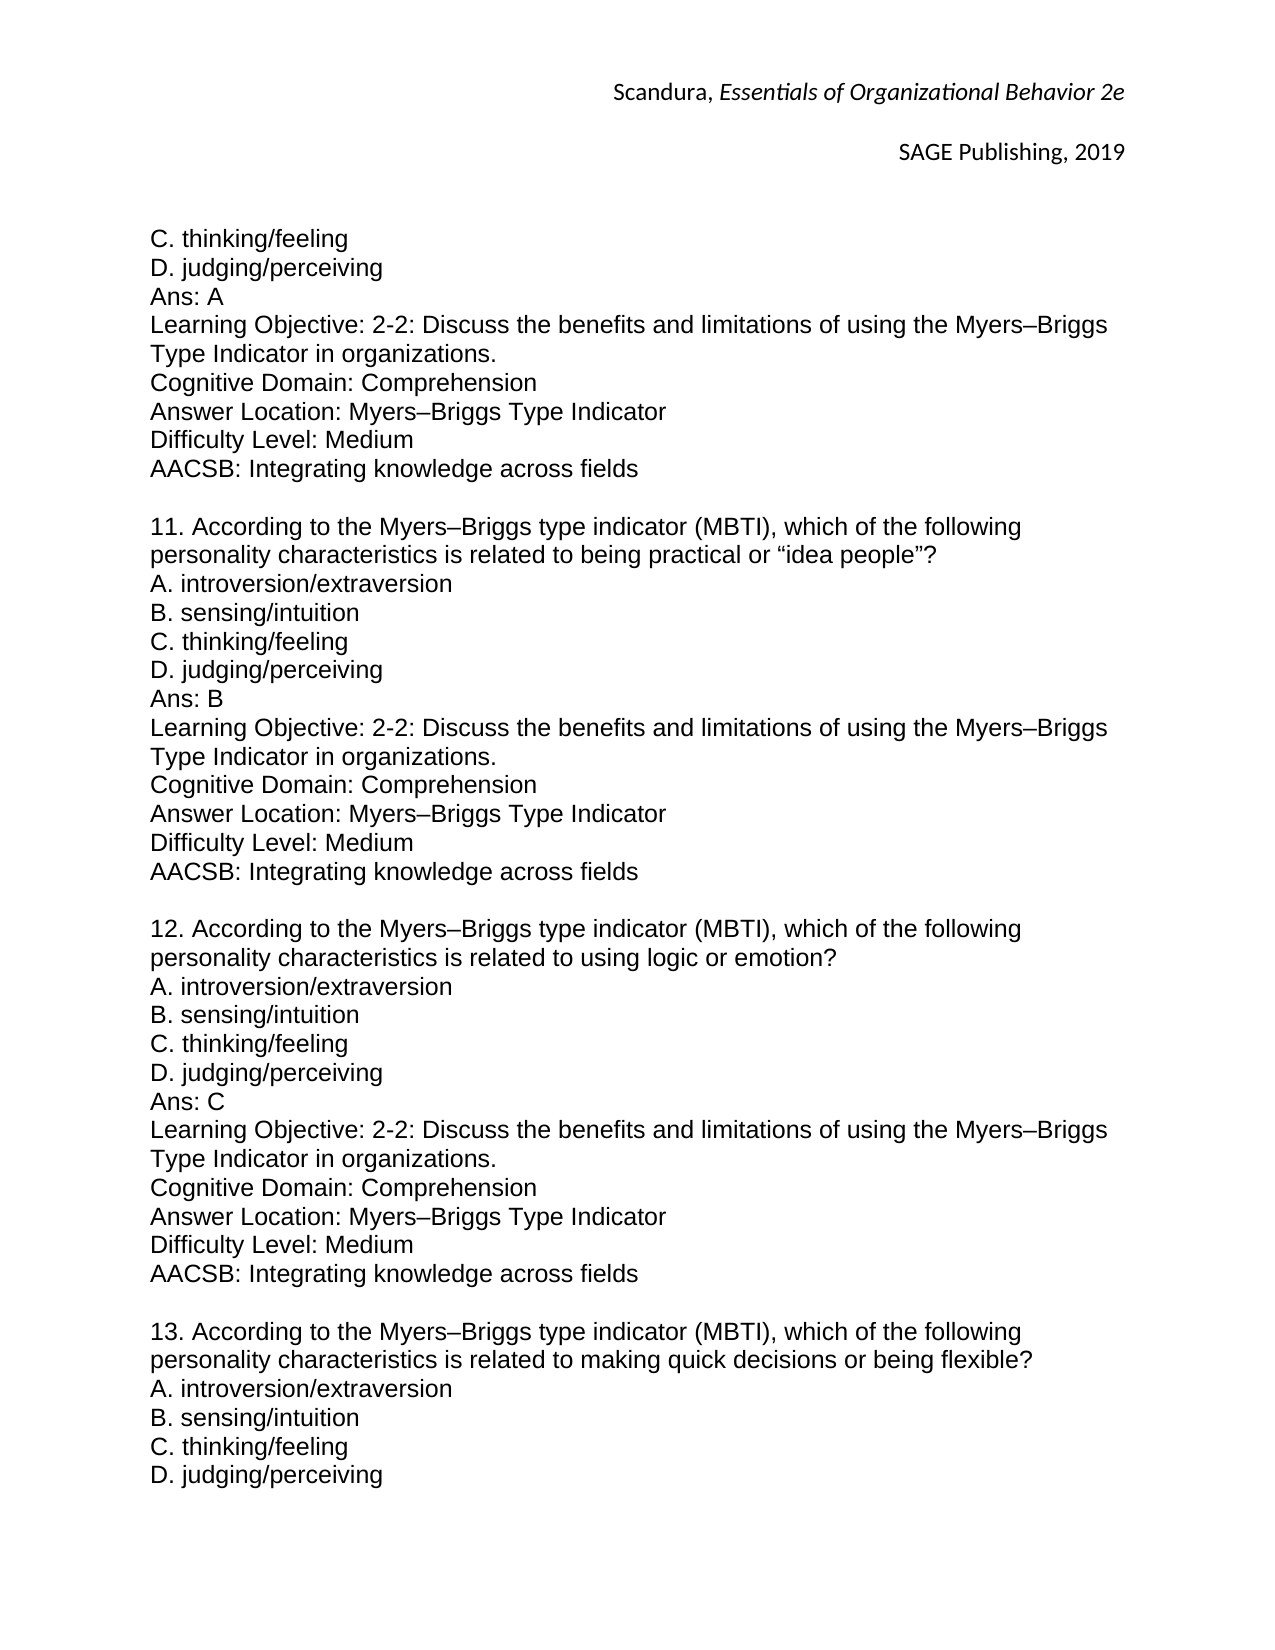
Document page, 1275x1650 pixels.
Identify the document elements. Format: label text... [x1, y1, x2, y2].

text B. sensing/intuition [150, 598, 1125, 627]
text AACSB: Integrating knowledge across fields [150, 454, 1125, 483]
text D. judging/perceiving [150, 1460, 1125, 1489]
text Ans: C [150, 1087, 1125, 1115]
text C. thinking/feeling [150, 627, 1125, 655]
text Difficulty Level: Medium [150, 828, 1125, 857]
text Cognitive Domain: Comprehension [150, 1173, 1125, 1202]
text AACSB: Integrating knowledge across fields [150, 857, 1125, 885]
text C. thinking/feeling [150, 1029, 1125, 1058]
text Answer Location: Myers–Briggs Type Indicator [150, 397, 1125, 425]
text Cognitive Domain: Comprehension [150, 368, 1125, 397]
text Cognitive Domain: Comprehension [150, 770, 1125, 799]
text Learning Objective: 2-2: Discuss the benefits and limitations of using the Myers–Briggs Type Indicator in organizations. [150, 713, 1125, 770]
text D. judging/perceiving [150, 655, 1125, 684]
text AACSB: Integrating knowledge across fields [150, 1259, 1125, 1288]
text Answer Location: Myers–Briggs Type Indicator [150, 799, 1125, 828]
text 11. According to the Myers–Briggs type indicator (MBTI), which of the following personality characteristics is related to being practical or “idea people”? [150, 512, 1125, 569]
text C. thinking/feeling [150, 1432, 1125, 1460]
text D. judging/perceiving [150, 1058, 1125, 1087]
text B. sensing/intuition [150, 1000, 1125, 1029]
text Difficulty Level: Medium [150, 1230, 1125, 1259]
text D. judging/perceiving [150, 253, 1125, 282]
text 13. According to the Myers–Briggs type indicator (MBTI), which of the following personality characteristics is related to making quick decisions or being flexible? [150, 1317, 1125, 1374]
text Ans: A [150, 282, 1125, 310]
text C. thinking/feeling [150, 224, 1125, 253]
text Answer Location: Myers–Briggs Type Indicator [150, 1202, 1125, 1230]
text Learning Objective: 2-2: Discuss the benefits and limitations of using the Myers–Briggs Type Indicator in organizations. [150, 1115, 1125, 1173]
text Learning Objective: 2-2: Discuss the benefits and limitations of using the Myers–Briggs Type Indicator in organizations. [150, 310, 1125, 368]
text Difficulty Level: Medium [150, 425, 1125, 454]
text A. introversion/extraversion [150, 1374, 1125, 1403]
text Ans: B [150, 684, 1125, 713]
text A. introversion/extraversion [150, 569, 1125, 598]
text A. introversion/extraversion [150, 972, 1125, 1000]
text 12. According to the Myers–Briggs type indicator (MBTI), which of the following personality characteristics is related to using logic or emotion? [150, 914, 1125, 972]
text B. sensing/intuition [150, 1403, 1125, 1432]
